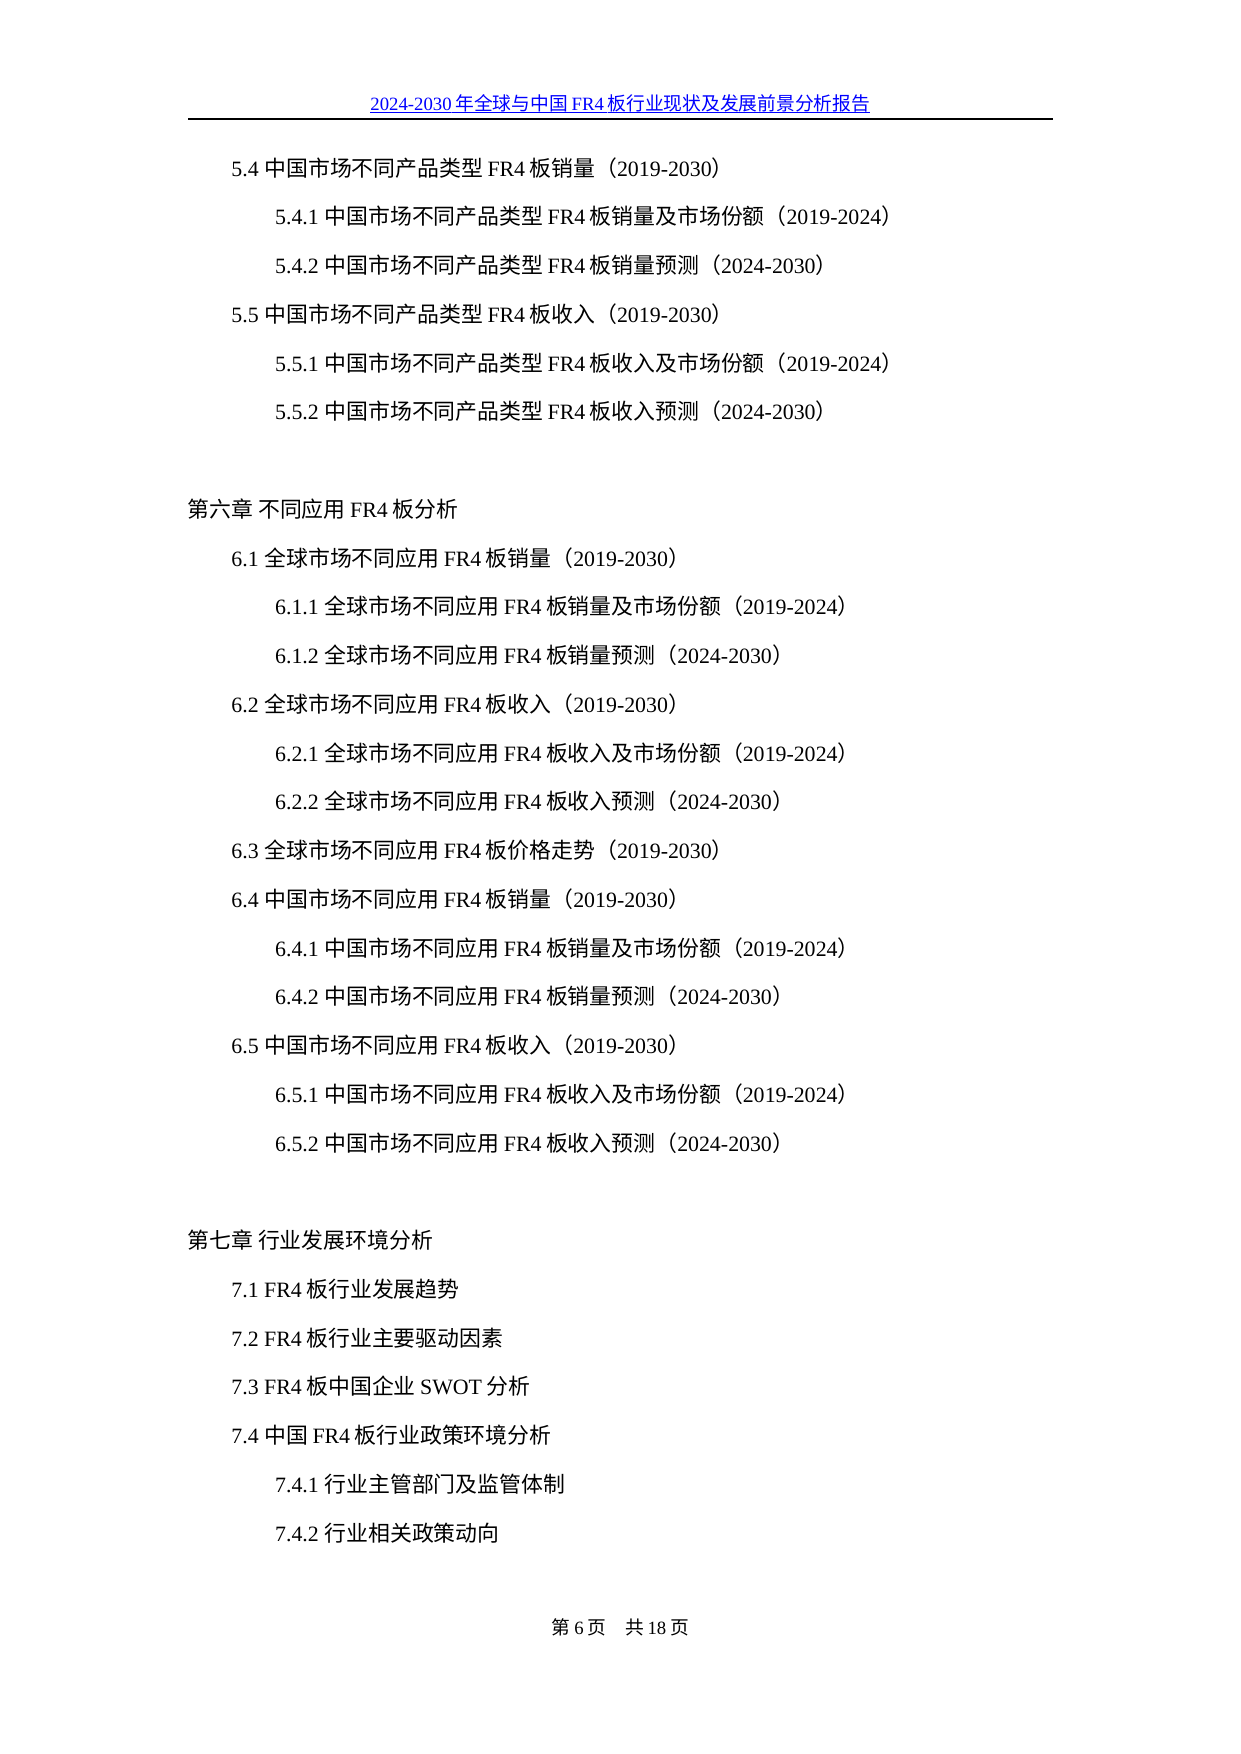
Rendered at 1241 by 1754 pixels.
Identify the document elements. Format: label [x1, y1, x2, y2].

text [187, 150, 1053, 1548]
